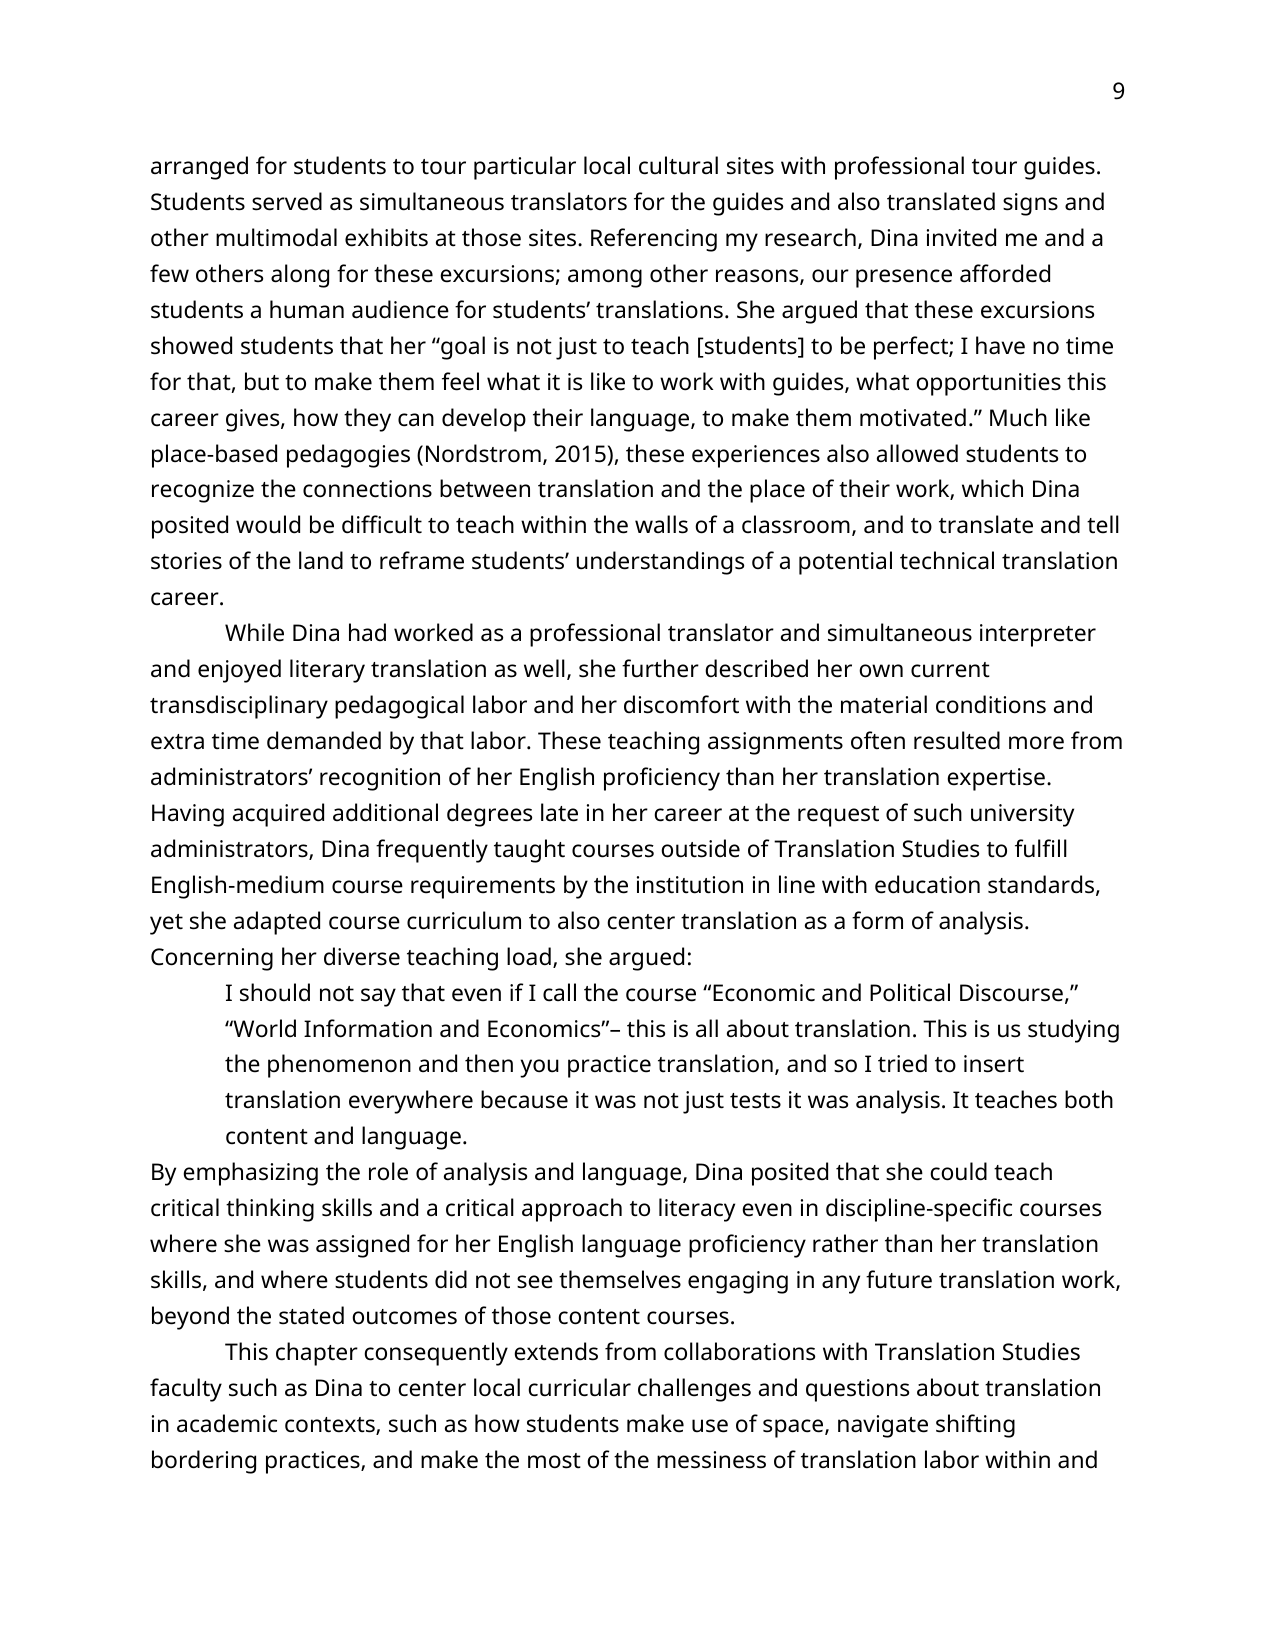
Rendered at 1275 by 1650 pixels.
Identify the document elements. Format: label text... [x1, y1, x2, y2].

text I should not say that even if I call the course “Economic and Political Discourse,” “World Information and Economics”– this is all about translation. This is us studying the phenomenon and then you practice translation, and so I tried to insert translation everywhere because it was not just tests it was analysis. It teaches both content and language. [225, 1048, 1125, 1223]
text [150, 1408, 1125, 1475]
text While Dina had worked as a professional translator and simultaneous interpreter and enjoyed literary translation as well, she further described her own current transdisciplinary pedagogical labor and her discomfort with the material conditions and extra time demanded by that labor. These teaching assignments often resulted more from administrators’ recognition of her English proficiency than her translation expertise. Having acquired additional degrees late in her career at the request of such university administrators, Dina frequently taught courses outside of Translation Studies to fulfill English-medium course requirements by the institution in line with education standards, yet she adapted course curriculum to also center translation as a form of analysis. Concerning her diverse teaching load, she argued: [150, 689, 1125, 1044]
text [150, 150, 1125, 684]
text By emphasizing the role of analysis and language, Dina posited that she could teach critical thinking skills and a critical approach to literacy even in discipline-specific courses where she was assigned for her English language proficiency rather than her translation skills, and where students did not see themselves engaging in any future translation work, beyond the stated outcomes of those content courses. [150, 1228, 1125, 1403]
